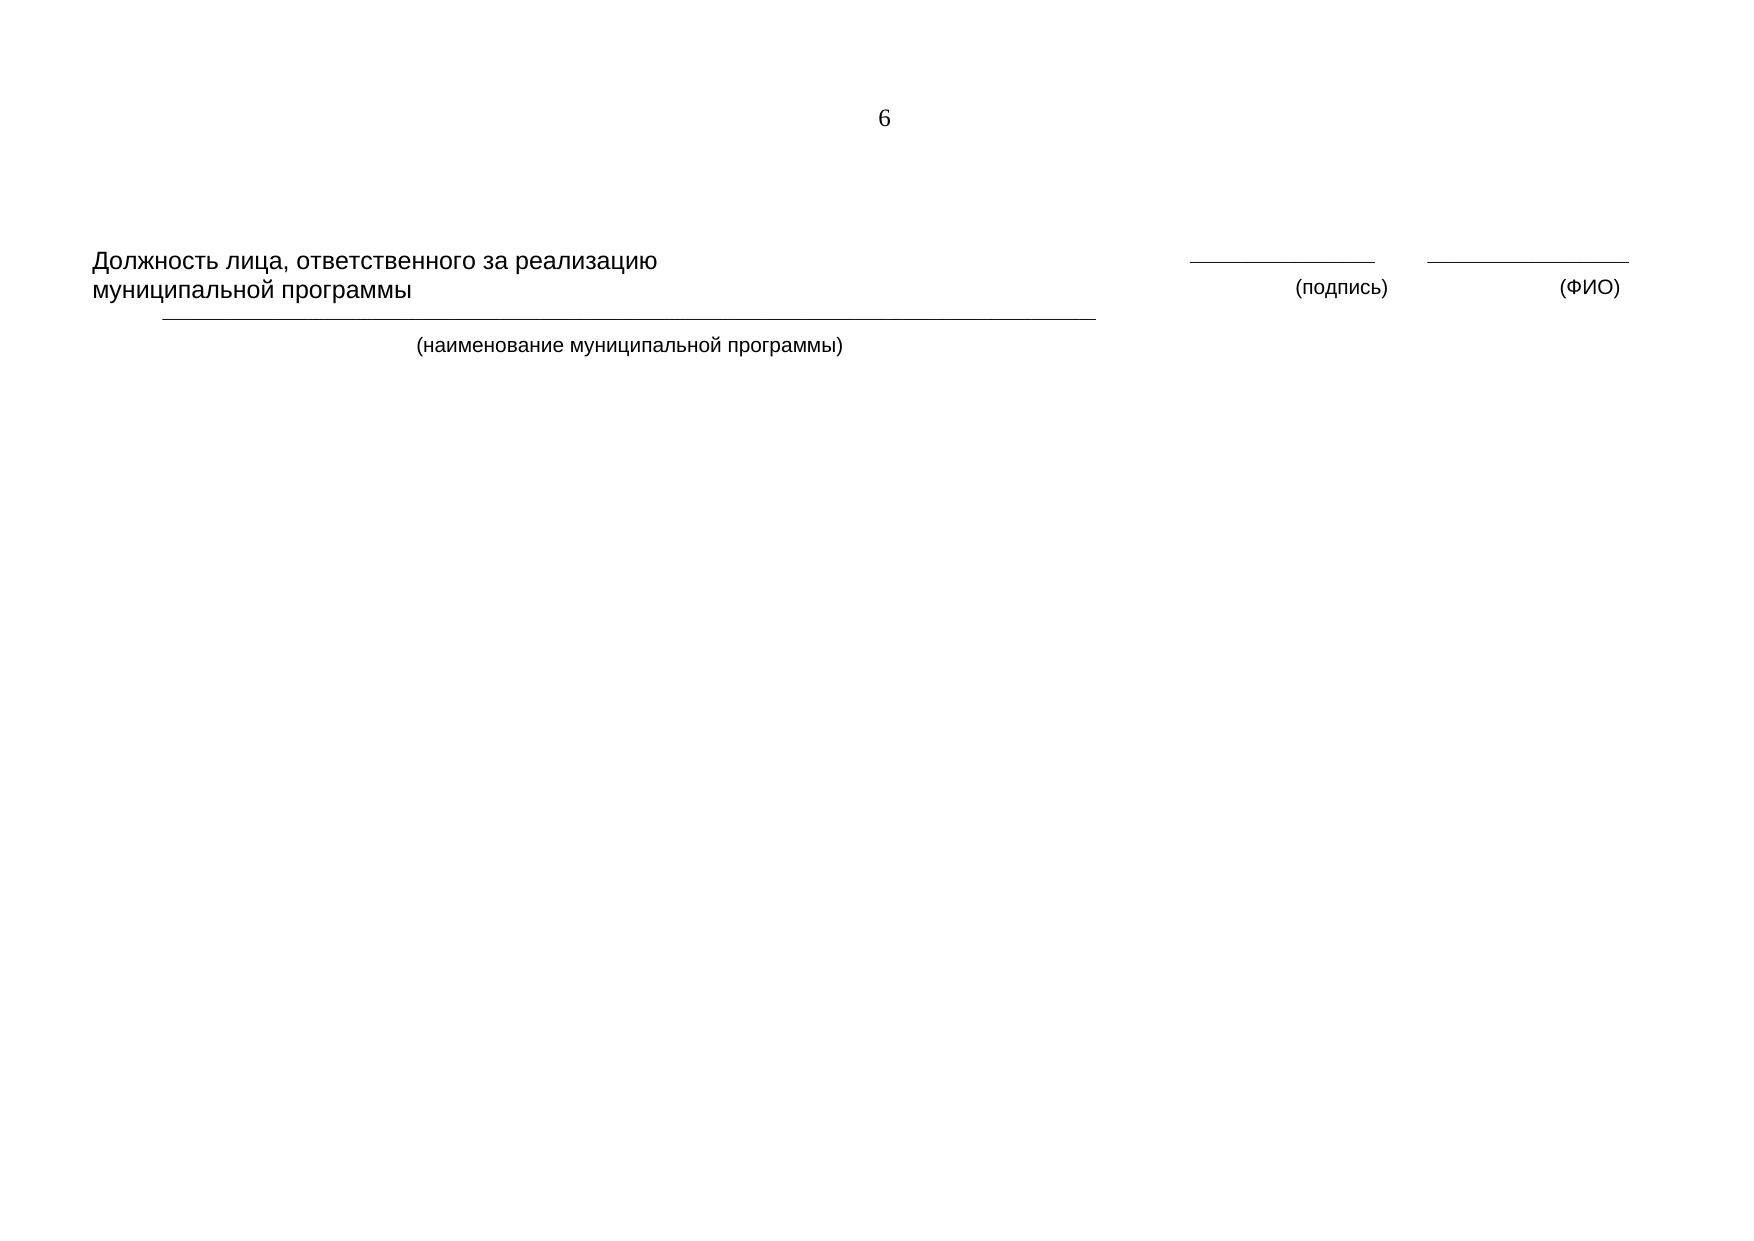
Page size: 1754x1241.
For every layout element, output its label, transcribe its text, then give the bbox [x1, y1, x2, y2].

table_header _______________________ (подпись) [1179, 246, 1416, 357]
table_header Должность лица, ответственного за реализацию муниципальной программы ____________________________________________________________________________________________________________________ (наименование муниципальной программы) [81, 246, 1178, 357]
table_header _________________________ (ФИО) [1416, 246, 1674, 357]
